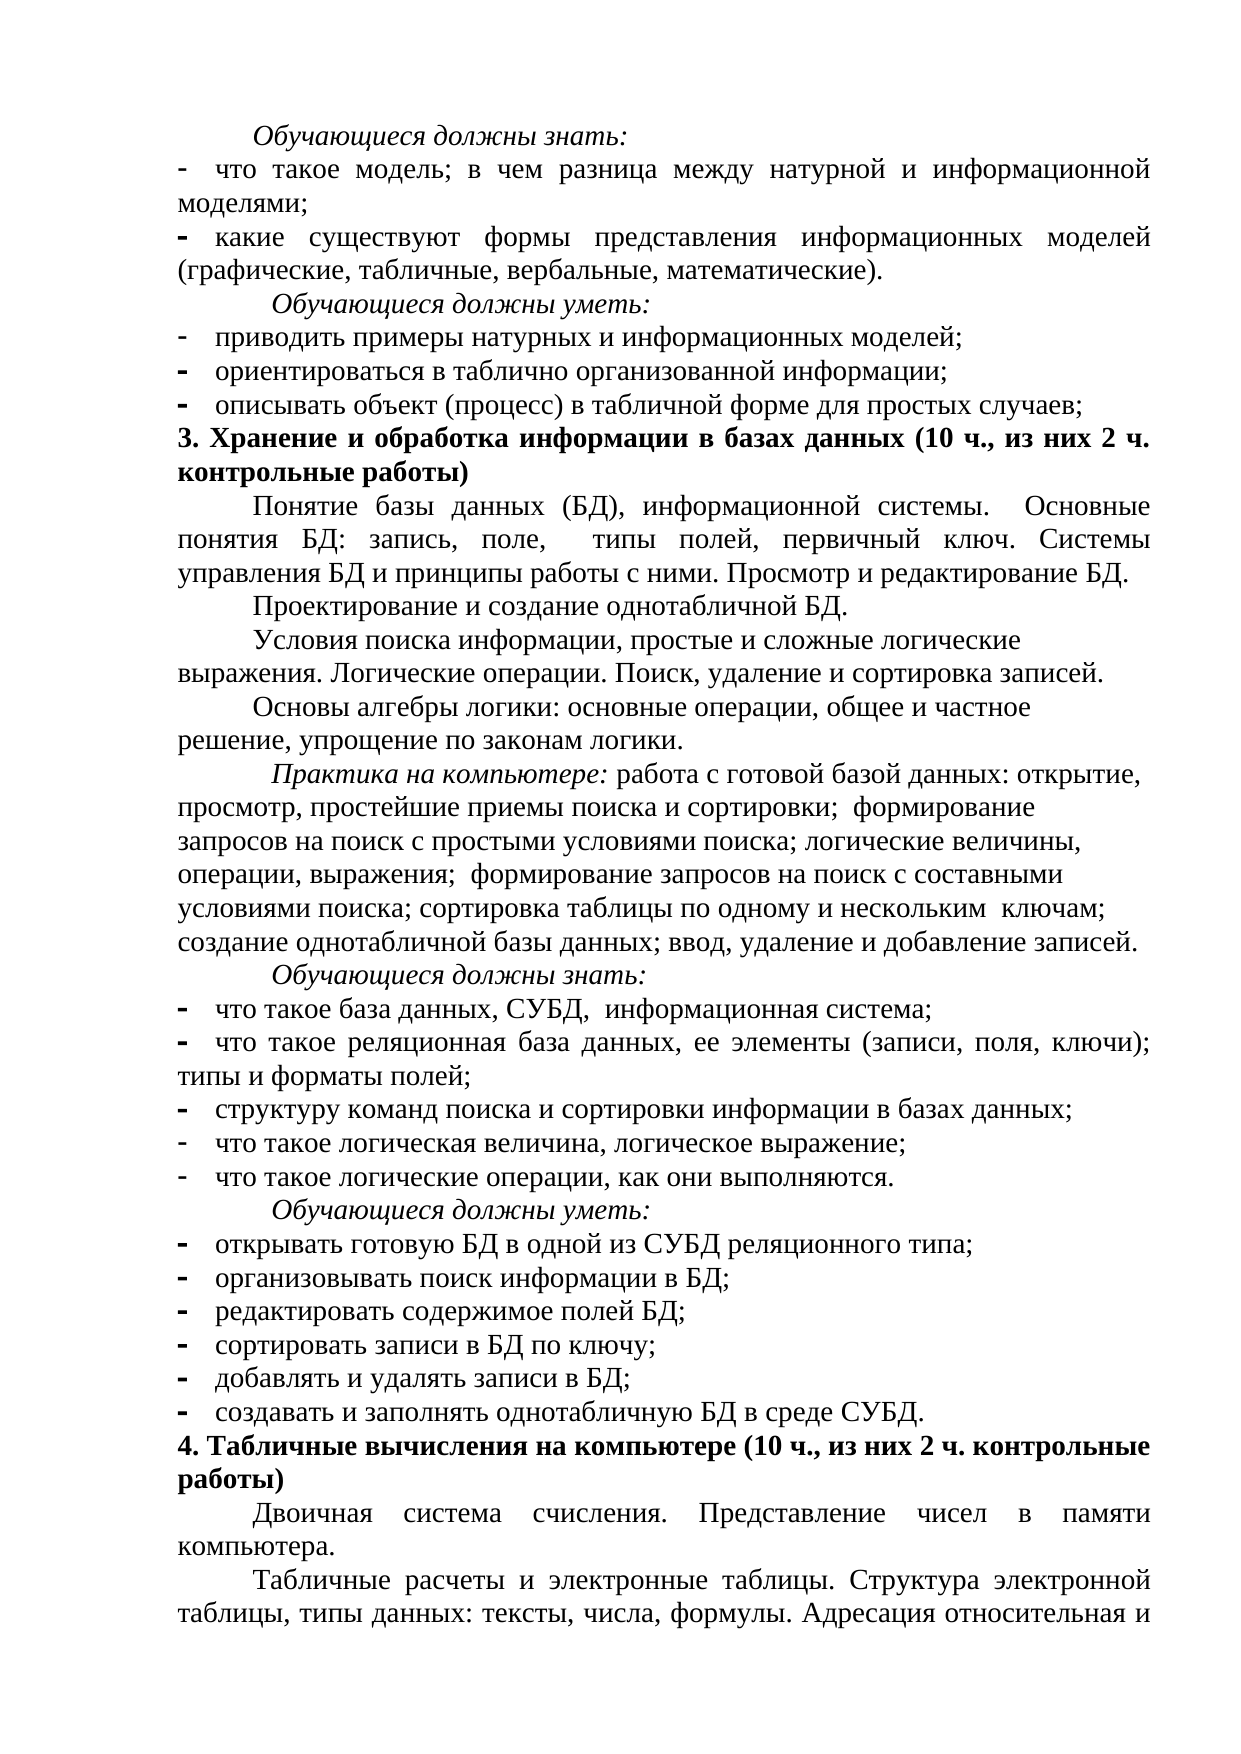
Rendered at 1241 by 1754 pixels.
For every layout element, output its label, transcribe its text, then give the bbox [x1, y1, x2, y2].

list ориентироваться в таблично организованной информации; [177, 353, 1152, 387]
list структуру команд поиска и сортировки информации в базах данных; [177, 1092, 1152, 1125]
list что такое модель; в чем разница между натурной и информационной моделями; [177, 152, 1152, 219]
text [177, 1562, 1152, 1629]
text Практика на компьютере: работа с готовой базой данных: открытие, просмотр, простейшие приемы поиска и сортировки; формирование запросов на поиск с простыми условиями поиска; логические величины, операции, выражения; формирование запросов на поиск с составными условиями поиска; сортировка таблицы по одному и нескольким ключам; создание однотабличной базы данных; ввод, удаление и добавление записей. [177, 756, 1152, 957]
list открывать готовую БД в одной из СУБД реляционного типа; [177, 1226, 1152, 1260]
list какие существуют формы представления информационных моделей (графические, табличные, вербальные, математические). [177, 219, 1152, 286]
list создавать и заполнять однотабличную БД в среде СУБД. [177, 1394, 1152, 1428]
list организовывать поиск информации в БД; [177, 1260, 1152, 1293]
text Обучающиеся должны уметь: [177, 286, 1152, 319]
list приводить примеры натурных и информационных моделей; [177, 319, 1152, 353]
list сортировать записи в БД по ключу; [177, 1327, 1152, 1361]
list описывать объект (процесс) в табличной форме для простых случаев; [177, 387, 1152, 421]
list что такое логическая величина, логическое выражение; [177, 1125, 1152, 1159]
text Обучающиеся должны знать: [177, 957, 1152, 991]
text Основы алгебры логики: основные операции, общее и частное решение, упрощение по законам логики. [177, 689, 1152, 756]
text Понятие базы данных (БД), информационной системы. Основные понятия БД: запись, поле, типы полей, первичный ключ. Системы управления БД и принципы работы с ними. Просмотр и редактирование БД. [177, 488, 1152, 588]
text Условия поиска информации, простые и сложные логические выражения. Логические операции. Поиск, удаление и сортировка записей. [177, 622, 1152, 689]
text Проектирование и создание однотабличной БД. [177, 588, 1152, 622]
list что такое база данных, СУБД, информационная система; [177, 991, 1152, 1024]
text Двоичная система счисления. Представление чисел в памяти компьютера. [177, 1495, 1152, 1562]
text Обучающиеся должны уметь: [177, 1192, 1152, 1226]
list что такое логические операции, как они выполняются. [177, 1159, 1152, 1192]
list редактировать содержимое полей БД; [177, 1293, 1152, 1327]
list добавлять и удалять записи в БД; [177, 1361, 1152, 1394]
list что такое реляционная база данных, ее элементы (записи, поля, ключи); типы и форматы полей; [177, 1024, 1152, 1092]
text 3. Хранение и обработка информации в базах данных (10 ч., из них 2 ч. контрольные работы) [177, 421, 1152, 488]
text 4. Табличные вычисления на компьютере (10 ч., из них 2 ч. контрольные работы) [177, 1428, 1152, 1495]
text Обучающиеся должны знать: [177, 118, 1152, 152]
